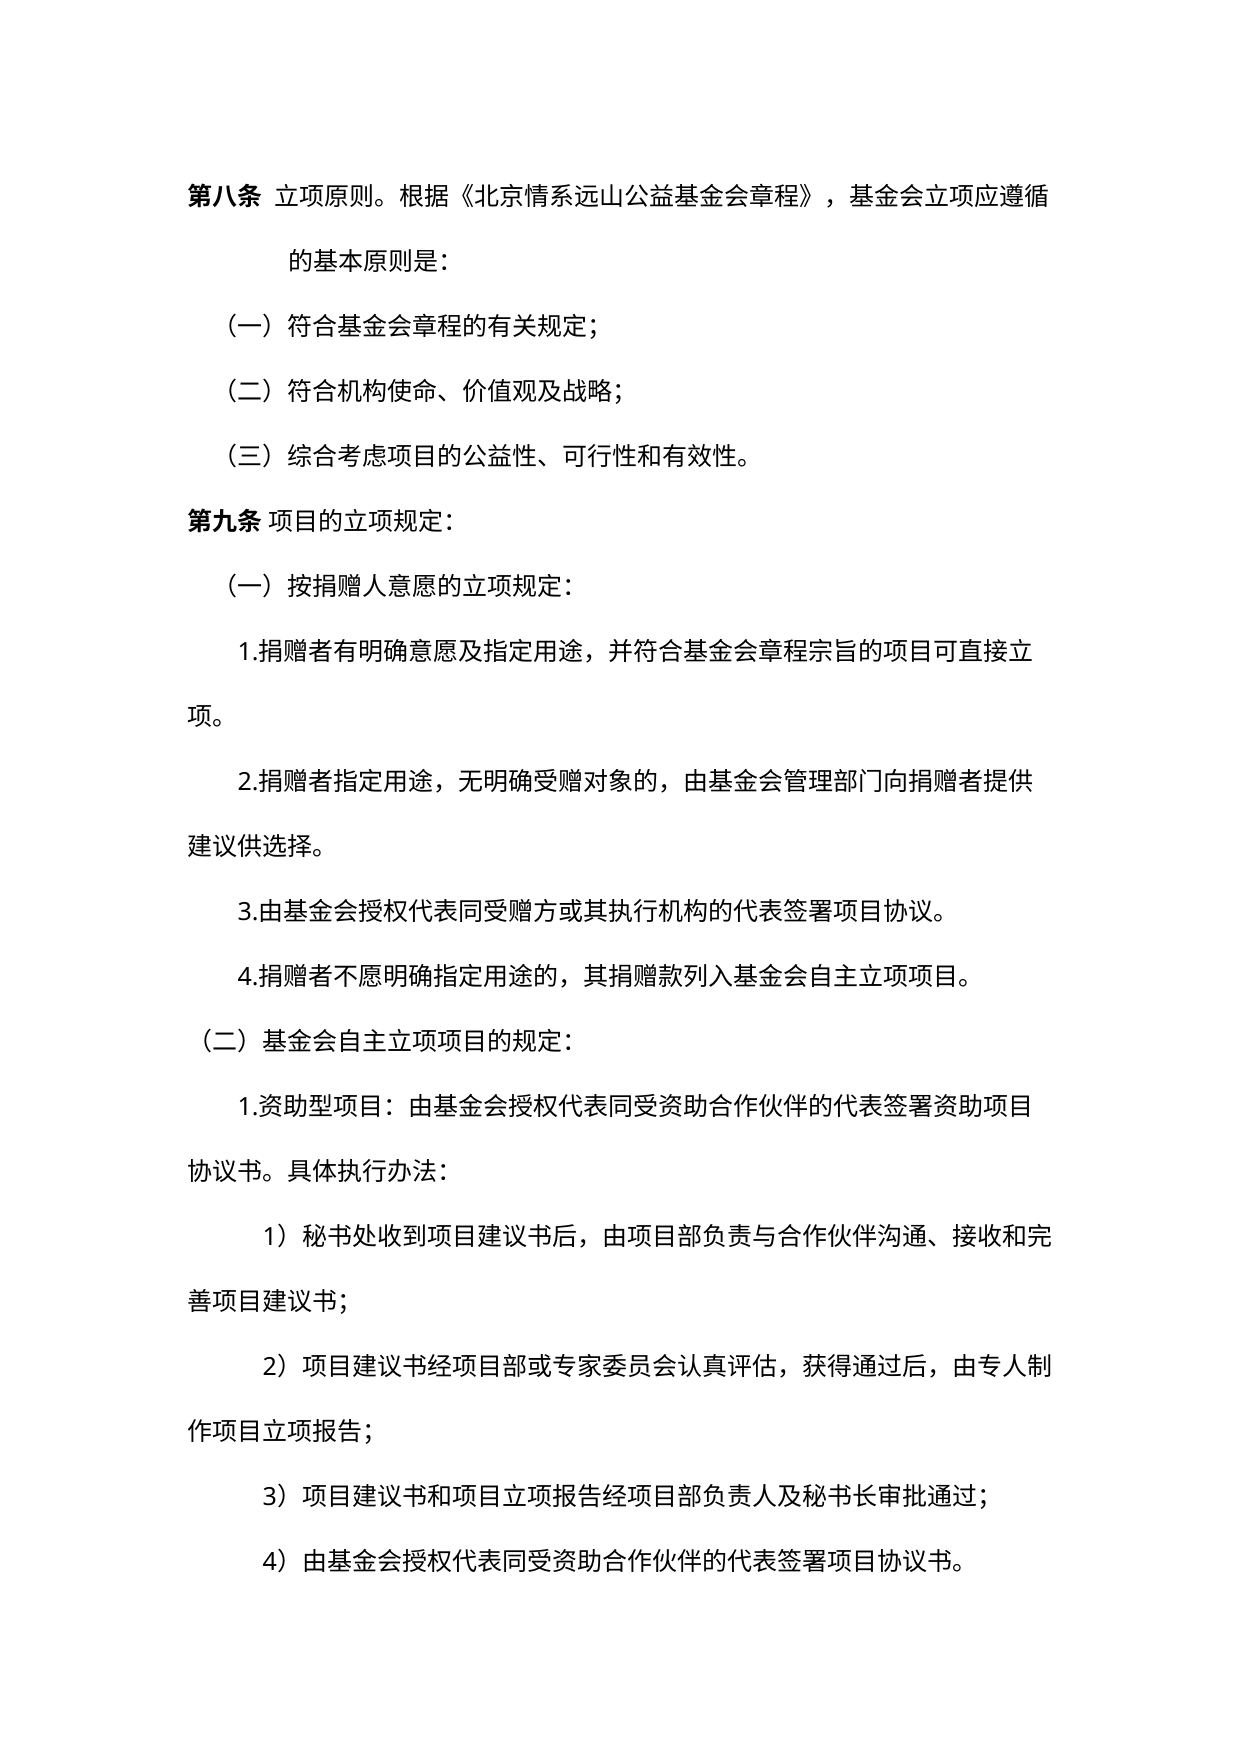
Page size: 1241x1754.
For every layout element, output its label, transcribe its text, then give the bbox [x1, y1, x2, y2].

text （三）综合考虑项目的公益性、可行性和有效性。 [187, 422, 1053, 487]
text 3）项目建议书和项目立项报告经项目部负责人及秘书长审批通过； [187, 1462, 1053, 1527]
text 2）项目建议书经项目部或专家委员会认真评估，获得通过后，由专人制作项目立项报告； [187, 1332, 1053, 1462]
text 4.捐赠者不愿明确指定用途的，其捐赠款列入基金会自主立项项目。 [187, 942, 1053, 1007]
text 3.由基金会授权代表同受赠方或其执行机构的代表签署项目协议。 [187, 877, 1053, 942]
text 2.捐赠者指定用途，无明确受赠对象的，由基金会管理部门向捐赠者提供建议供选择。 [187, 747, 1053, 877]
text （二）符合机构使命、价值观及战略； [187, 357, 1053, 422]
text 第八条 立项原则。根据《北京情系远山公益基金会章程》，基金会立项应遵循的基本原则是： [187, 162, 1053, 292]
text 1）秘书处收到项目建议书后，由项目部负责与合作伙伴沟通、接收和完善项目建议书； [187, 1202, 1053, 1332]
text （一）符合基金会章程的有关规定； [187, 292, 1053, 357]
text （二）基金会自主立项项目的规定： [187, 1007, 1053, 1072]
text 4）由基金会授权代表同受资助合作伙伴的代表签署项目协议书。 [187, 1527, 1053, 1592]
text 1.捐赠者有明确意愿及指定用途，并符合基金会章程宗旨的项目可直接立项。 [187, 617, 1053, 747]
text 第九条 项目的立项规定： [187, 487, 1053, 552]
text 1.资助型项目：由基金会授权代表同受资助合作伙伴的代表签署资助项目协议书。具体执行办法： [187, 1072, 1053, 1202]
text （一）按捐赠人意愿的立项规定： [187, 552, 1053, 617]
